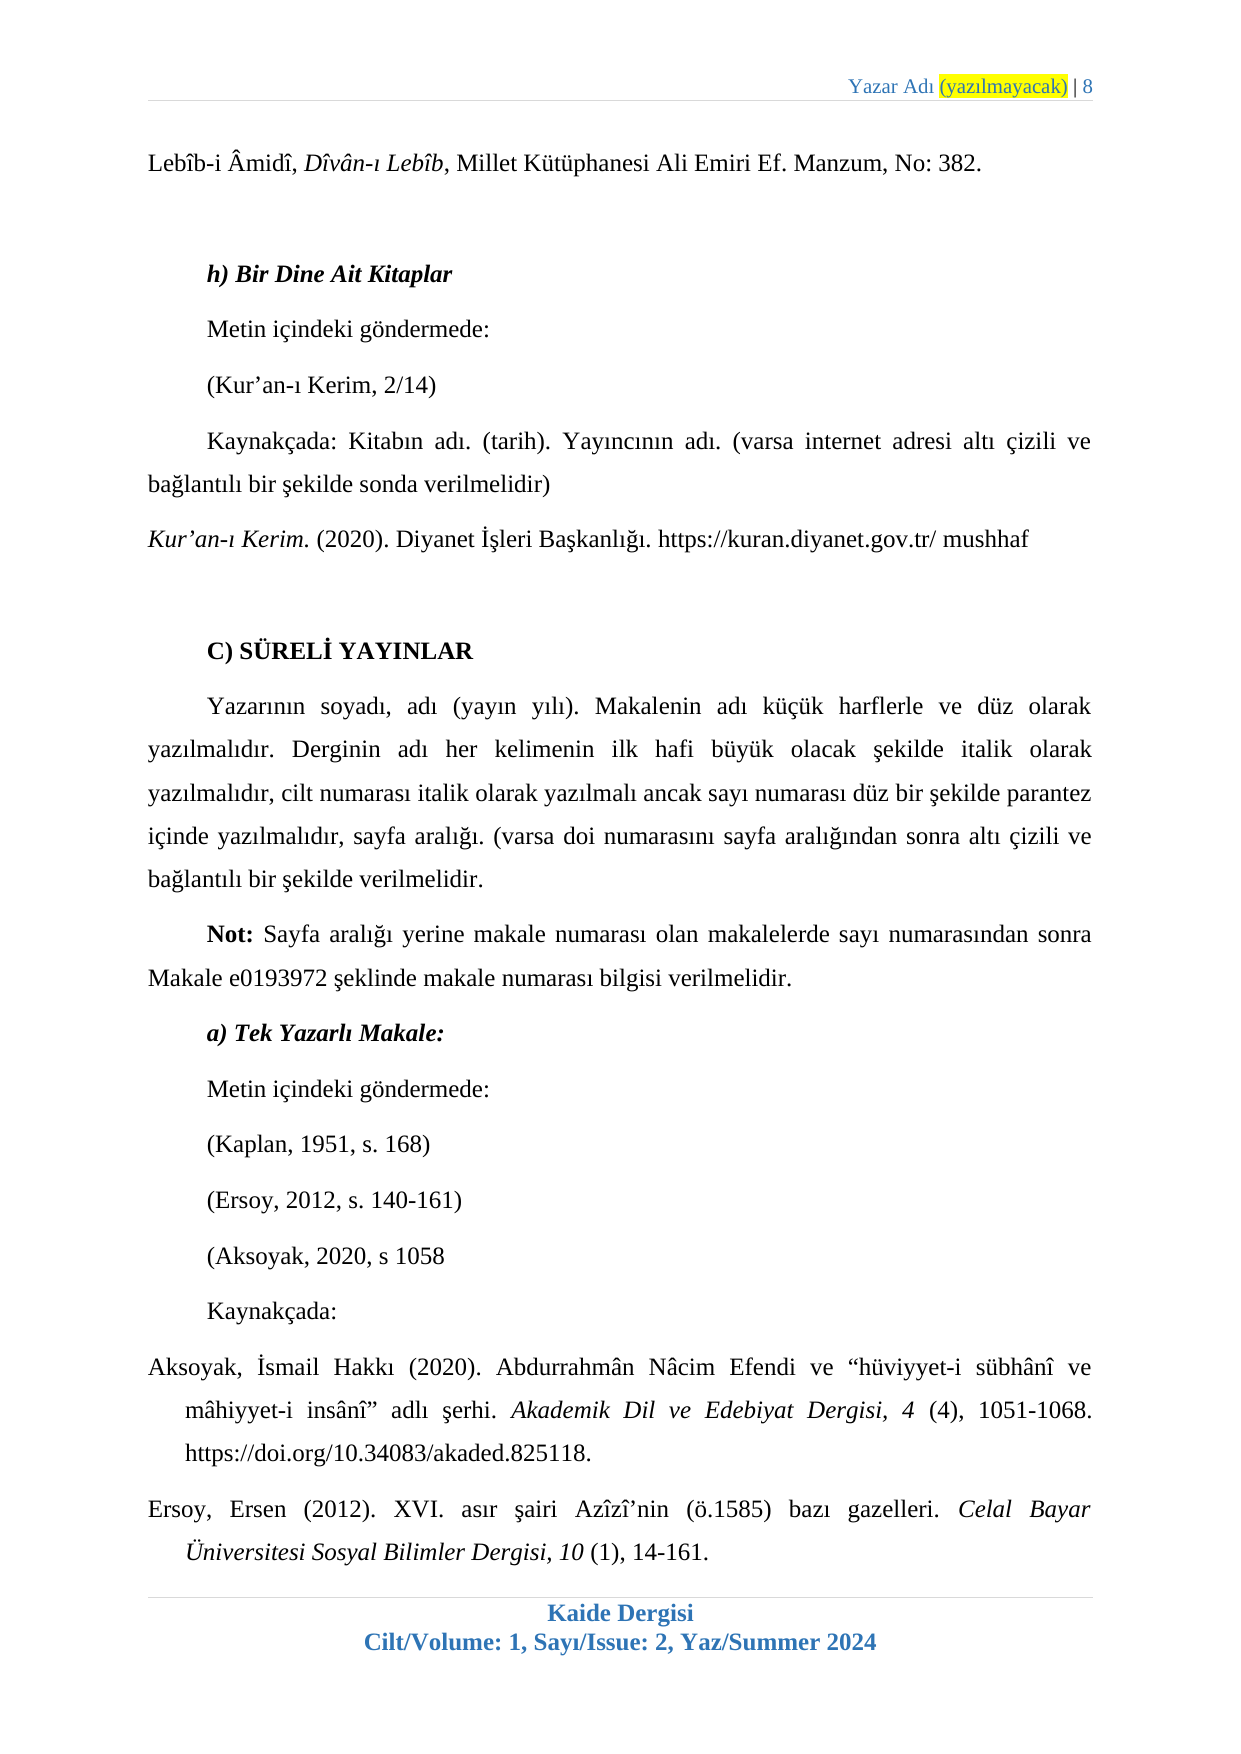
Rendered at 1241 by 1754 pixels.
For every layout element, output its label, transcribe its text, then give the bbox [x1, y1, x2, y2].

text h) Bir Dine Ait Kitaplar [148, 259, 1093, 288]
text (Ersoy, 2012, s. 140-161) [148, 1185, 1093, 1214]
text a) Tek Yazarlı Makale: [148, 1018, 1093, 1047]
text Lebîb-i Âmidî, Dîvân-ı Lebîb, Millet Kütüphanesi Ali Emiri Ef. Manzum, No: 382. [148, 148, 1093, 176]
text Metin içindeki göndermede: [148, 314, 1093, 343]
text Ersoy, Ersen (2012). XVI. asır şairi Azîzî’nin (ö.1585) bazı gazelleri. Celal Bayar Üniversitesi Sosyal Bilimler Dergisi, 10 (1), 14-161. [148, 1494, 1093, 1566]
text Yazarının soyadı, adı (yayın yılı). Makalenin adı küçük harflerle ve düz olarak yazılmalıdır. Derginin adı her kelimenin ilk hafi büyük olacak şekilde italik olarak yazılmalıdır, cilt numarası italik olarak yazılmalı ancak sayı numarası düz bir şekilde parantez içinde yazılmalıdır, sayfa aralığı. (varsa doi numarasını sayfa aralığından sonra altı çizili ve bağlantılı bir şekilde verilmelidir. [148, 691, 1093, 893]
text Kaynakçada: [148, 1296, 1093, 1325]
text Metin içindeki göndermede: [148, 1074, 1093, 1103]
text (Aksoyak, 2020, s 1058 [148, 1241, 1093, 1269]
text Kaynakçada: Kitabın adı. (tarih). Yayıncının adı. (varsa internet adresi altı çizili ve bağlantılı bir şekilde sonda verilmelidir) [148, 426, 1093, 498]
text Not: Sayfa aralığı yerine makale numarası olan makalelerde sayı numarasından sonra Makale e0193972 şeklinde makale numarası bilgisi verilmelidir. [148, 919, 1093, 991]
text C) SÜRELİ YAYINLAR [148, 636, 1093, 664]
text Aksoyak, İsmail Hakkı (2020). Abdurrahmân Nâcim Efendi ve “hüviyyet-i sübhânî ve mâhiyyet-i insânî” adlı şerhi. Akademik Dil ve Edebiyat Dergisi, 4 (4), 1051-1068. https://doi.org/10.34083/akaded.825118. [148, 1352, 1093, 1467]
text (Kaplan, 1951, s. 168) [148, 1129, 1093, 1158]
text Kur’an-ı Kerim. (2020). Diyanet İşleri Başkanlığı. https://kuran.diyanet.gov.tr/ mushhaf [148, 524, 1093, 553]
text (Kur’an-ı Kerim, 2/14) [148, 370, 1093, 399]
